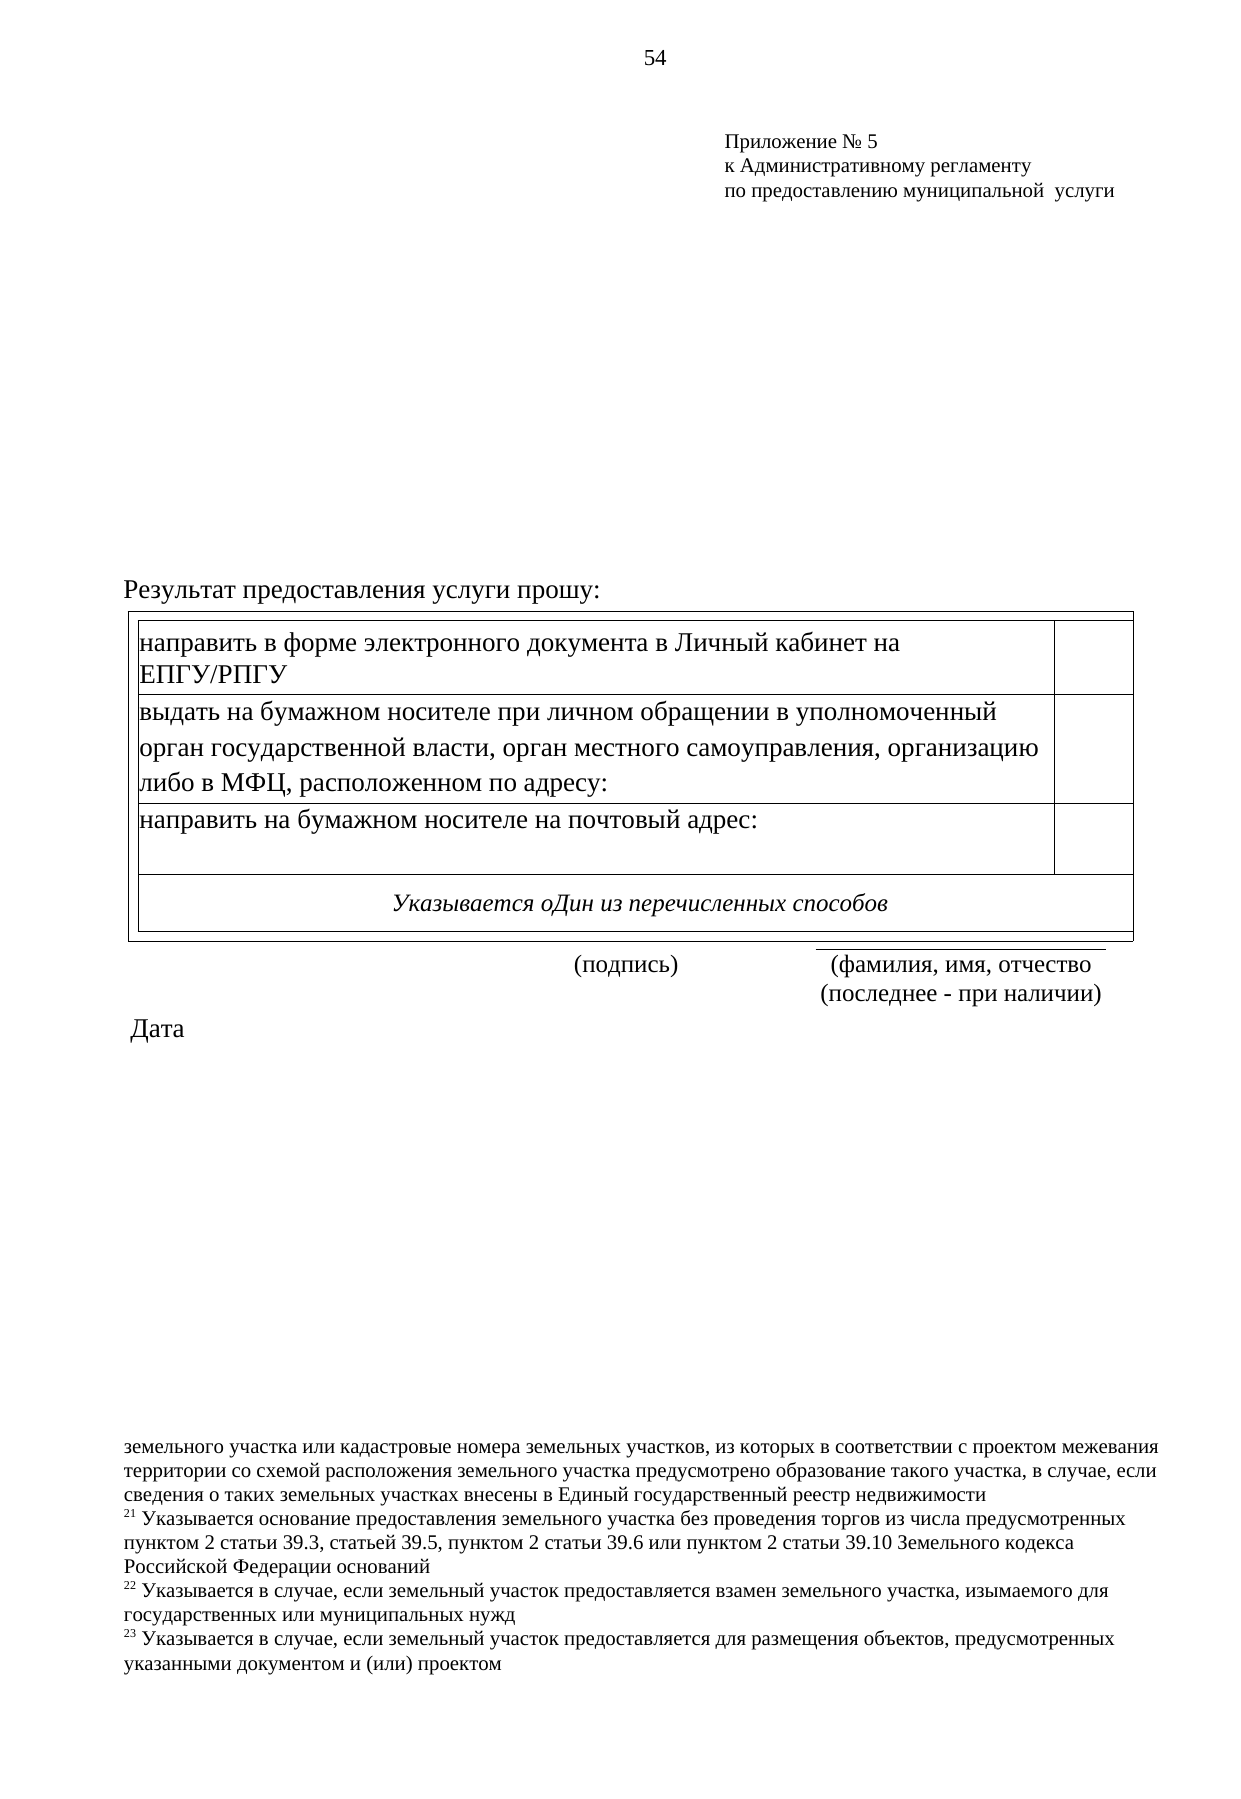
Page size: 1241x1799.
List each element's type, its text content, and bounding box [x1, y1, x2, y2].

table_cell [1055, 695, 1133, 802]
text Результат предоставления услуги прошу: [123, 573, 610, 604]
text (подпись) [574, 949, 687, 978]
table_cell выдать на бумажном носителе при личном обращении в уполномоченный орган государственной власти, орган местного самоуправления, организацию либо в МФЦ, расположенном по адресу: [139, 695, 1054, 802]
table_cell Указывается оДин из перечисленных способов [139, 875, 1133, 931]
text земельного участка или кадастровые номера земельных участков, из которых в соответствии с проектом межевания территории со схемой расположения земельного участка предусмотрено образование такого участка, в случае, если сведения о таких земельных участках внесены в Единый государственный реестр недвижимости [124, 1434, 1166, 1506]
table_header направить в форме электронного документа в Личный кабинет на ЕПГУ/РПГУ [139, 621, 1054, 694]
text 21 Указывается основание предоставления земельного участка без проведения торгов из числа предусмотренных пунктом 2 статьи 39.3, статьей 39.5, пунктом 2 статьи 39.6 или пунктом 2 статьи 39.10 Земельного кодекса Российской Федерации оснований [124, 1506, 1166, 1578]
table_cell направить на бумажном носителе на почтовый адрес: [139, 804, 1054, 873]
text (фамилия, имя, отчество (последнее - при наличии) [816, 950, 1106, 1007]
text 23 Указывается в случае, если земельный участок предоставляется для размещения объектов, предусмотренных указанными документом и (или) проектом [124, 1626, 1166, 1674]
table_cell [1055, 804, 1133, 873]
text Дата [130, 1012, 193, 1043]
table_header [1055, 621, 1133, 694]
text 22 Указывается в случае, если земельный участок предоставляется взамен земельного участка, изымаемого для государственных или муниципальных нужд [124, 1578, 1166, 1626]
